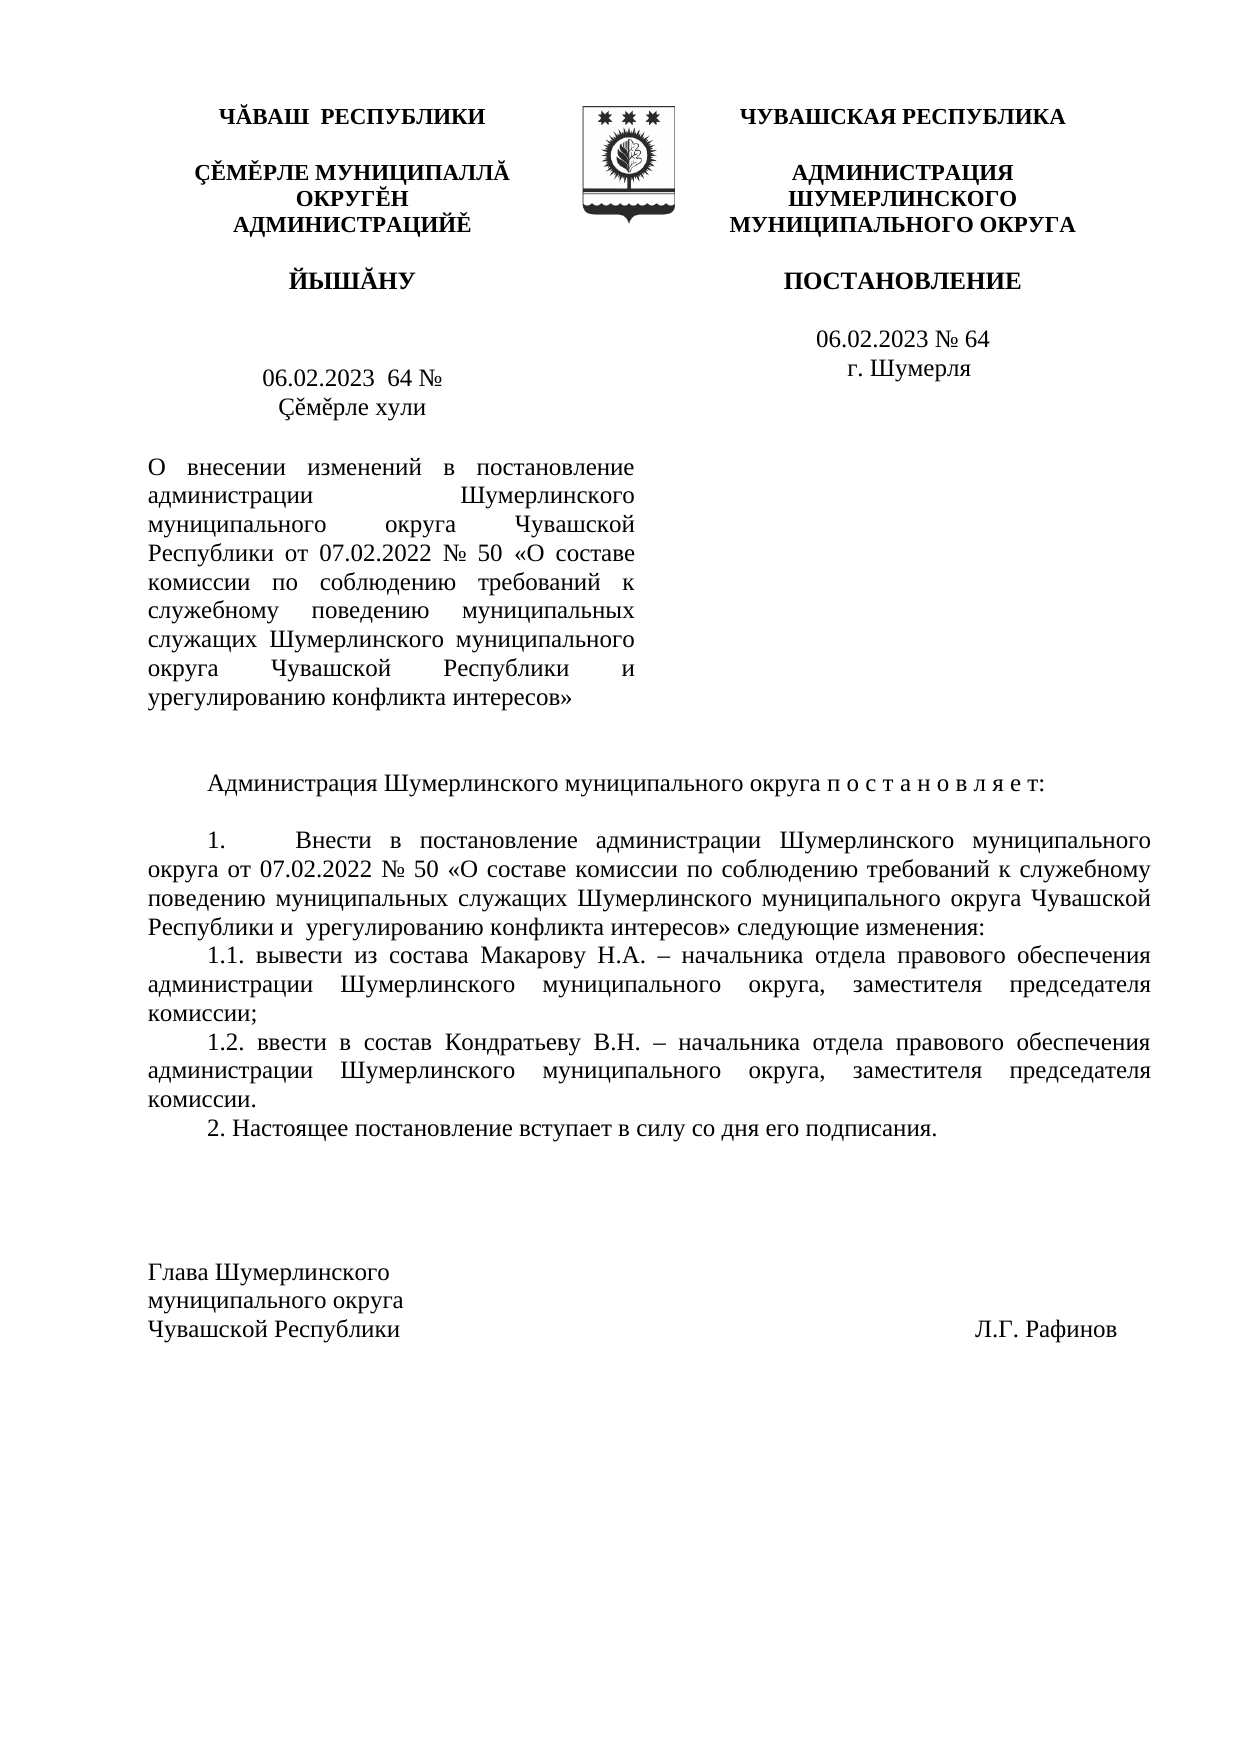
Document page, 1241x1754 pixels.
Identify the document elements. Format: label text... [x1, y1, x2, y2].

text Глава Шумерлинского [148, 1257, 1152, 1286]
text муниципального округа [148, 1286, 1152, 1314]
text Чувашской Республики Л.Г. Рафинов [148, 1314, 1152, 1343]
text 1.1. вывести из состава Макарову Н.А. – начальника отдела правового обеспечения администрации Шумерлинского муниципального округа, заместителя председателя комиссии; [148, 941, 1152, 1027]
text 1. Внести в постановление администрации Шумерлинского муниципального округа от 07.02.2022 № 50 «О составе комиссии по соблюдению требований к служебному поведению муниципальных служащих Шумерлинского муниципального округа Чувашской Республики и урегулированию конфликта интересов» следующие изменения: [148, 826, 1152, 941]
table_header ЧУВАШСКАЯ РЕСПУБЛИКА [687, 104, 1119, 158]
text 1.2. ввести в состав Кондратьеву В.Н. – начальника отдела правового обеспечения администрации Шумерлинского муниципального округа, заместителя председателя комиссии. [148, 1027, 1152, 1113]
text О внесении изменений в постановление администрации Шумерлинского муниципального округа Чувашской Республики от 07.02.2022 № 50 «О составе комиссии по соблюдению требований к служебному поведению муниципальных служащих Шумерлинского муниципального округа Чувашской Республики и урегулированию конфликта интересов» [148, 452, 635, 711]
text Администрация Шумерлинского муниципального округа п о с т а н о в л я е т: [148, 768, 1152, 797]
table_header ЧĂВАШ РЕСПУБЛИКИ [136, 104, 568, 158]
table_cell ÇĚМĚРЛЕ МУНИЦИПАЛЛĂ ОКРУГĔН АДМИНИСТРАЦИЙĚ ЙЫШĂНУ 06.02.2023 64 № Çěмěрле хули [136, 159, 568, 452]
text 2. Настоящее постановление вступает в силу со дня его подписания. [148, 1113, 1152, 1142]
table_cell АДМИНИСТРАЦИЯ ШУМЕРЛИНСКОГО МУНИЦИПАЛЬНОГО ОКРУГА ПОСТАНОВЛЕНИЕ 06.02.2023 № 64 г. Шумерля [687, 159, 1119, 452]
table_header [568, 104, 687, 452]
